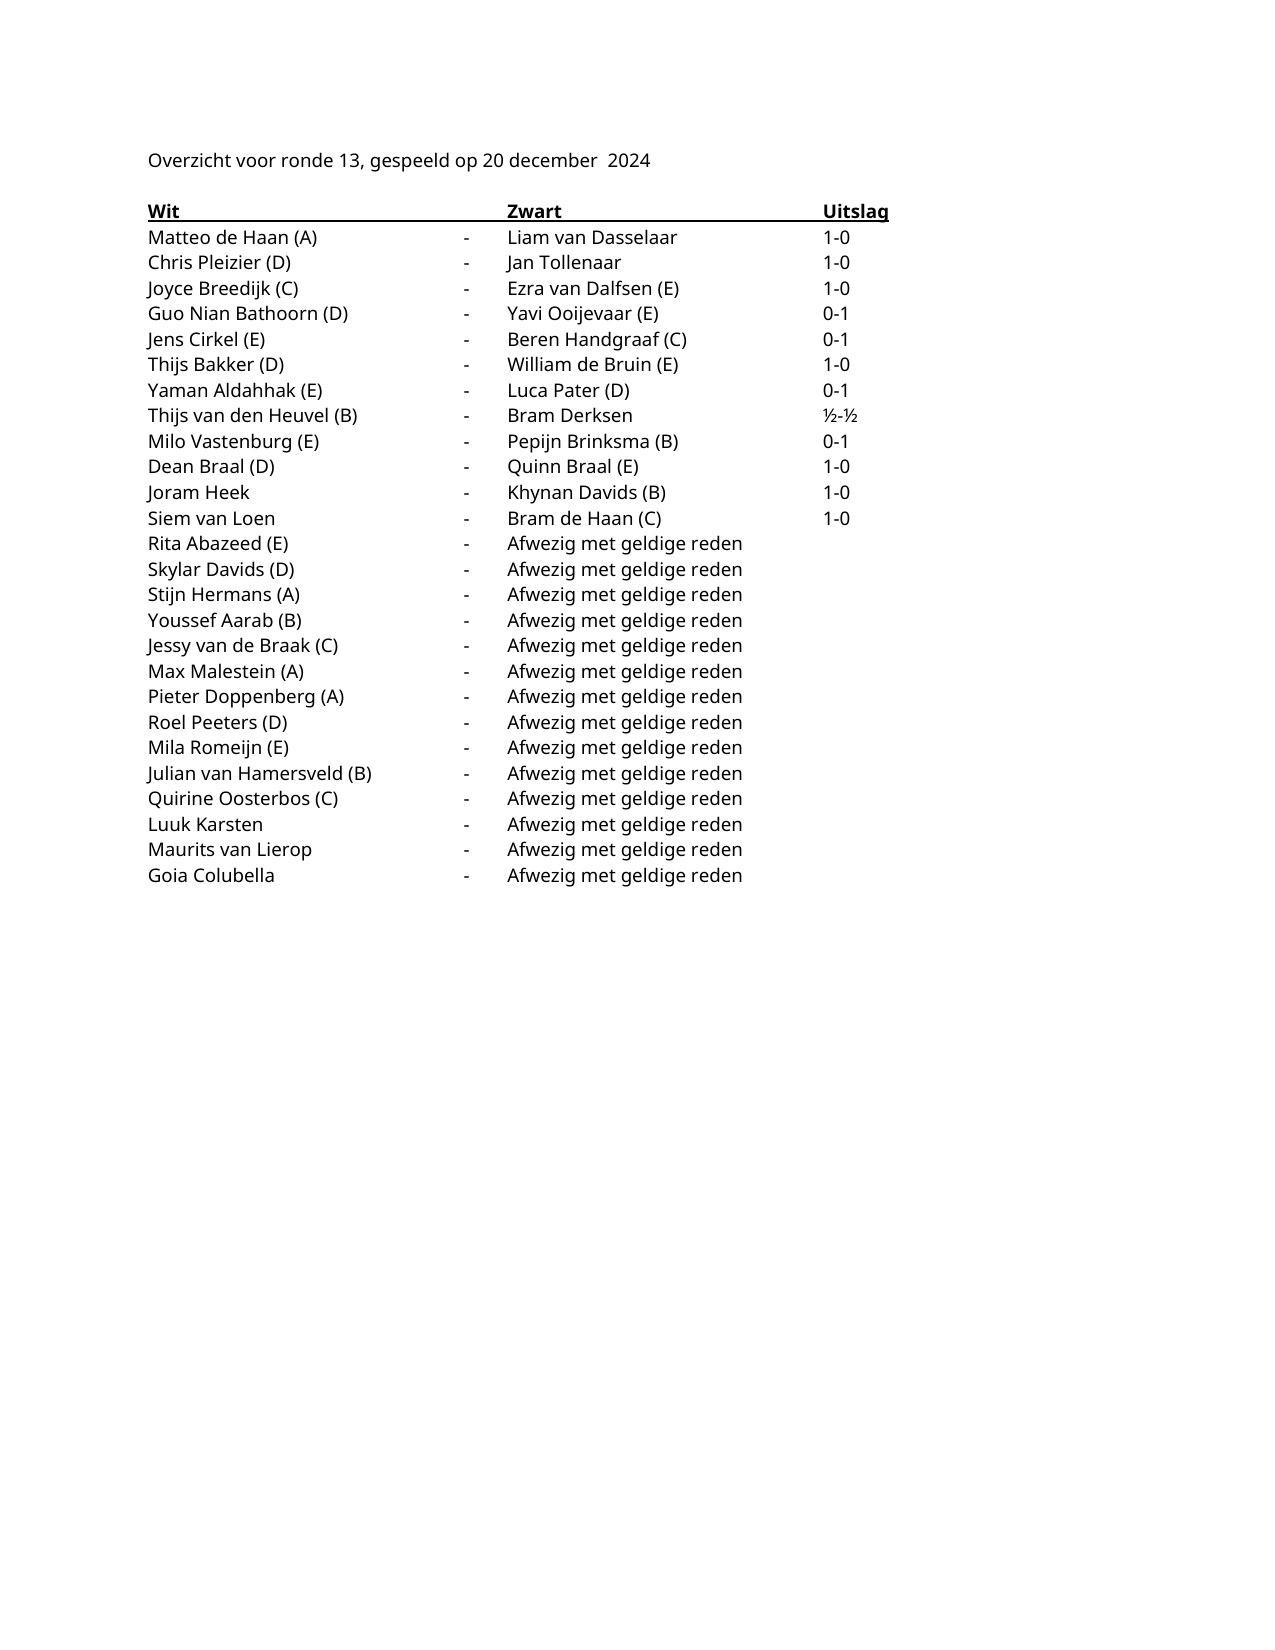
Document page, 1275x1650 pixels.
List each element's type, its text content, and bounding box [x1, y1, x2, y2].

text Stijn Hermans (A) - Afwezig met geldige reden [148, 581, 1127, 607]
text Joyce Breedijk (C) - Ezra van Dalfsen (E) 1-0 [148, 275, 1127, 301]
text Rita Abazeed (E) - Afwezig met geldige reden [148, 530, 1127, 556]
text Milo Vastenburg (E) - Pepijn Brinksma (B) 0-1 [148, 428, 1127, 454]
text Max Malestein (A) - Afwezig met geldige reden [148, 658, 1127, 683]
text Mila Romeijn (E) - Afwezig met geldige reden [148, 734, 1127, 760]
text Pieter Doppenberg (A) - Afwezig met geldige reden [148, 683, 1127, 709]
text Siem van Loen - Bram de Haan (C) 1-0 [148, 505, 1127, 530]
text Skylar Davids (D) - Afwezig met geldige reden [148, 556, 1127, 581]
text Luuk Karsten - Afwezig met geldige reden [148, 811, 1127, 837]
text Roel Peeters (D) - Afwezig met geldige reden [148, 709, 1127, 734]
text Thijs Bakker (D) - William de Bruin (E) 1-0 [148, 352, 1127, 377]
text Youssef Aarab (B) - Afwezig met geldige reden [148, 607, 1127, 632]
text Matteo de Haan (A) - Liam van Dasselaar 1-0 [148, 224, 1127, 250]
text Thijs van den Heuvel (B) - Bram Derksen ½-½ [148, 403, 1127, 428]
text Julian van Hamersveld (B) - Afwezig met geldige reden [148, 760, 1127, 786]
text Dean Braal (D) - Quinn Braal (E) 1-0 [148, 454, 1127, 479]
text Overzicht voor ronde 13, gespeeld op 20 december 2024 [148, 148, 1127, 173]
text Jens Cirkel (E) - Beren Handgraaf (C) 0-1 [148, 326, 1127, 352]
text Guo Nian Bathoorn (D) - Yavi Ooijevaar (E) 0-1 [148, 301, 1127, 326]
text Maurits van Lierop - Afwezig met geldige reden [148, 837, 1127, 862]
text Jessy van de Braak (C) - Afwezig met geldige reden [148, 632, 1127, 658]
text Chris Pleizier (D) - Jan Tollenaar 1-0 [148, 250, 1127, 275]
text Goia Colubella - Afwezig met geldige reden [148, 862, 1127, 888]
text Yaman Aldahhak (E) - Luca Pater (D) 0-1 [148, 377, 1127, 403]
text Joram Heek - Khynan Davids (B) 1-0 [148, 479, 1127, 505]
text Quirine Oosterbos (C) - Afwezig met geldige reden [148, 786, 1127, 811]
text Wit Zwart Uitslag [148, 199, 1127, 224]
